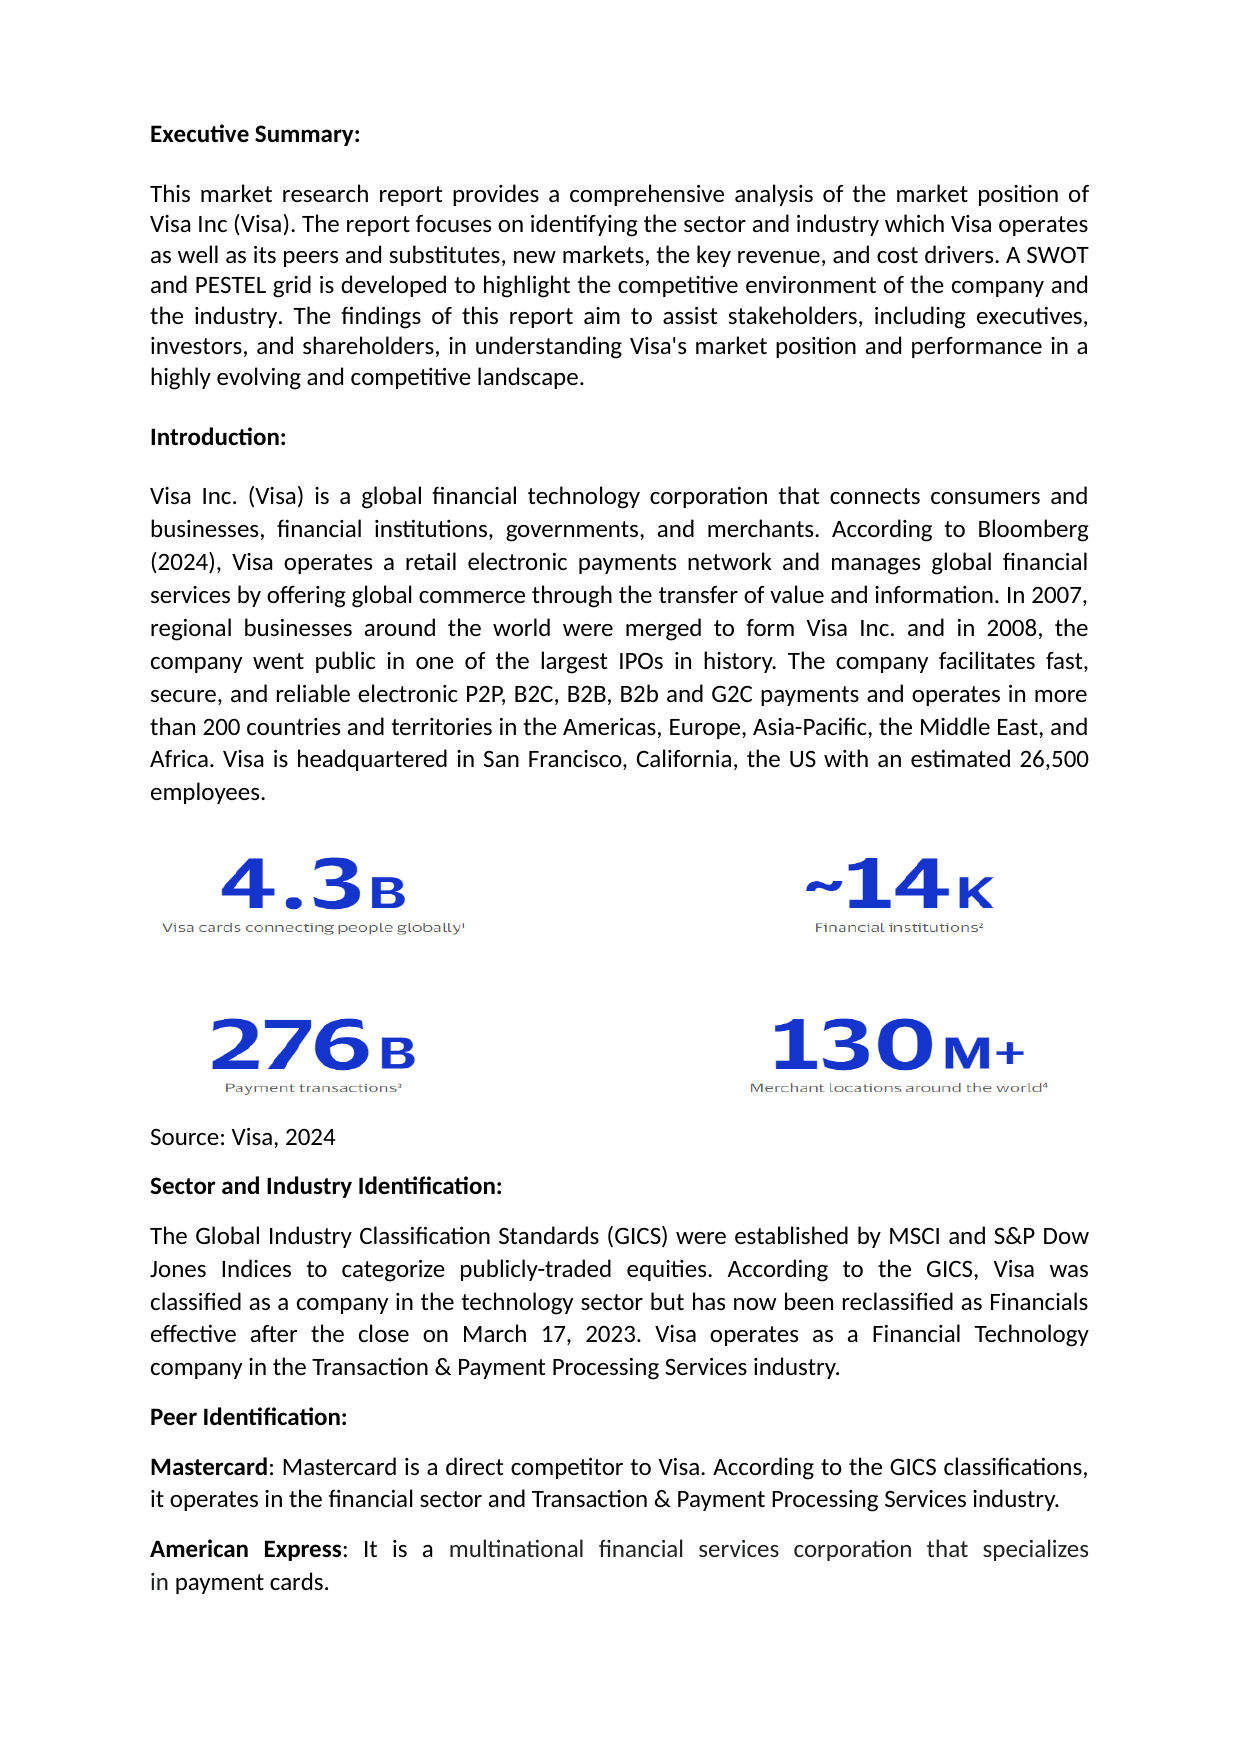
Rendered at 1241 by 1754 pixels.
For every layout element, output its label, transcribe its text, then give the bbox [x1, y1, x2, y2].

text Executive Summary: [150, 118, 1090, 149]
text Visa Inc. (Visa) is a global financial technology corporation that connects consumers and businesses, financial institutions, governments, and merchants. According to Bloomberg (2024), Visa operates a retail electronic payments network and manages global financial services by offering global commerce through the transfer of value and information. In 2007, regional businesses around the world were merged to form Visa Inc. and in 2008, the company went public in one of the largest IPOs in history. The company facilitates fast, secure, and reliable electronic P2P, B2C, B2B, B2b and G2C payments and operates in more than 200 countries and territories in the Americas, Europe, Asia-Pacific, the Middle East, and Africa. Visa is headquartered in San Francisco, California, the US with an estimated 26,500 employees. [150, 480, 1090, 807]
text Peer Identification: [150, 1401, 1090, 1432]
text Introduction: [150, 421, 1090, 451]
text American Express: It is a multinational financial services corporation that specializes in payment cards. [150, 1533, 1090, 1597]
text This market research report provides a comprehensive analysis of the market position of Visa Inc (Visa). The report focuses on identifying the sector and industry which Visa operates as well as its peers and substitutes, new markets, the key revenue, and cost drivers. A SWOT and PESTEL grid is developed to highlight the competitive environment of the company and the industry. The findings of this report aim to assist stakeholders, including executives, investors, and shareholders, in understanding Visa's market position and performance in a highly evolving and competitive landscape. [150, 178, 1090, 391]
text Sector and Industry Identification: [150, 1170, 1090, 1201]
text Source: Visa, 2024 [150, 1119, 1090, 1151]
text Mastercard: Mastercard is a direct competitor to Visa. According to the GICS classifications, it operates in the financial sector and Transaction & Payment Processing Services industry. [150, 1451, 1090, 1514]
picture [150, 826, 1091, 1119]
text The Global Industry Classification Standards (GICS) were established by MSCI and S&P Dow Jones Indices to categorize publicly-traded equities. According to the GICS, Visa was classified as a company in the technology sector but has now been reclassified as Financials effective after the close on March 17, 2023. Visa operates as a Financial Technology company in the Transaction & Payment Processing Services industry. [150, 1220, 1090, 1382]
